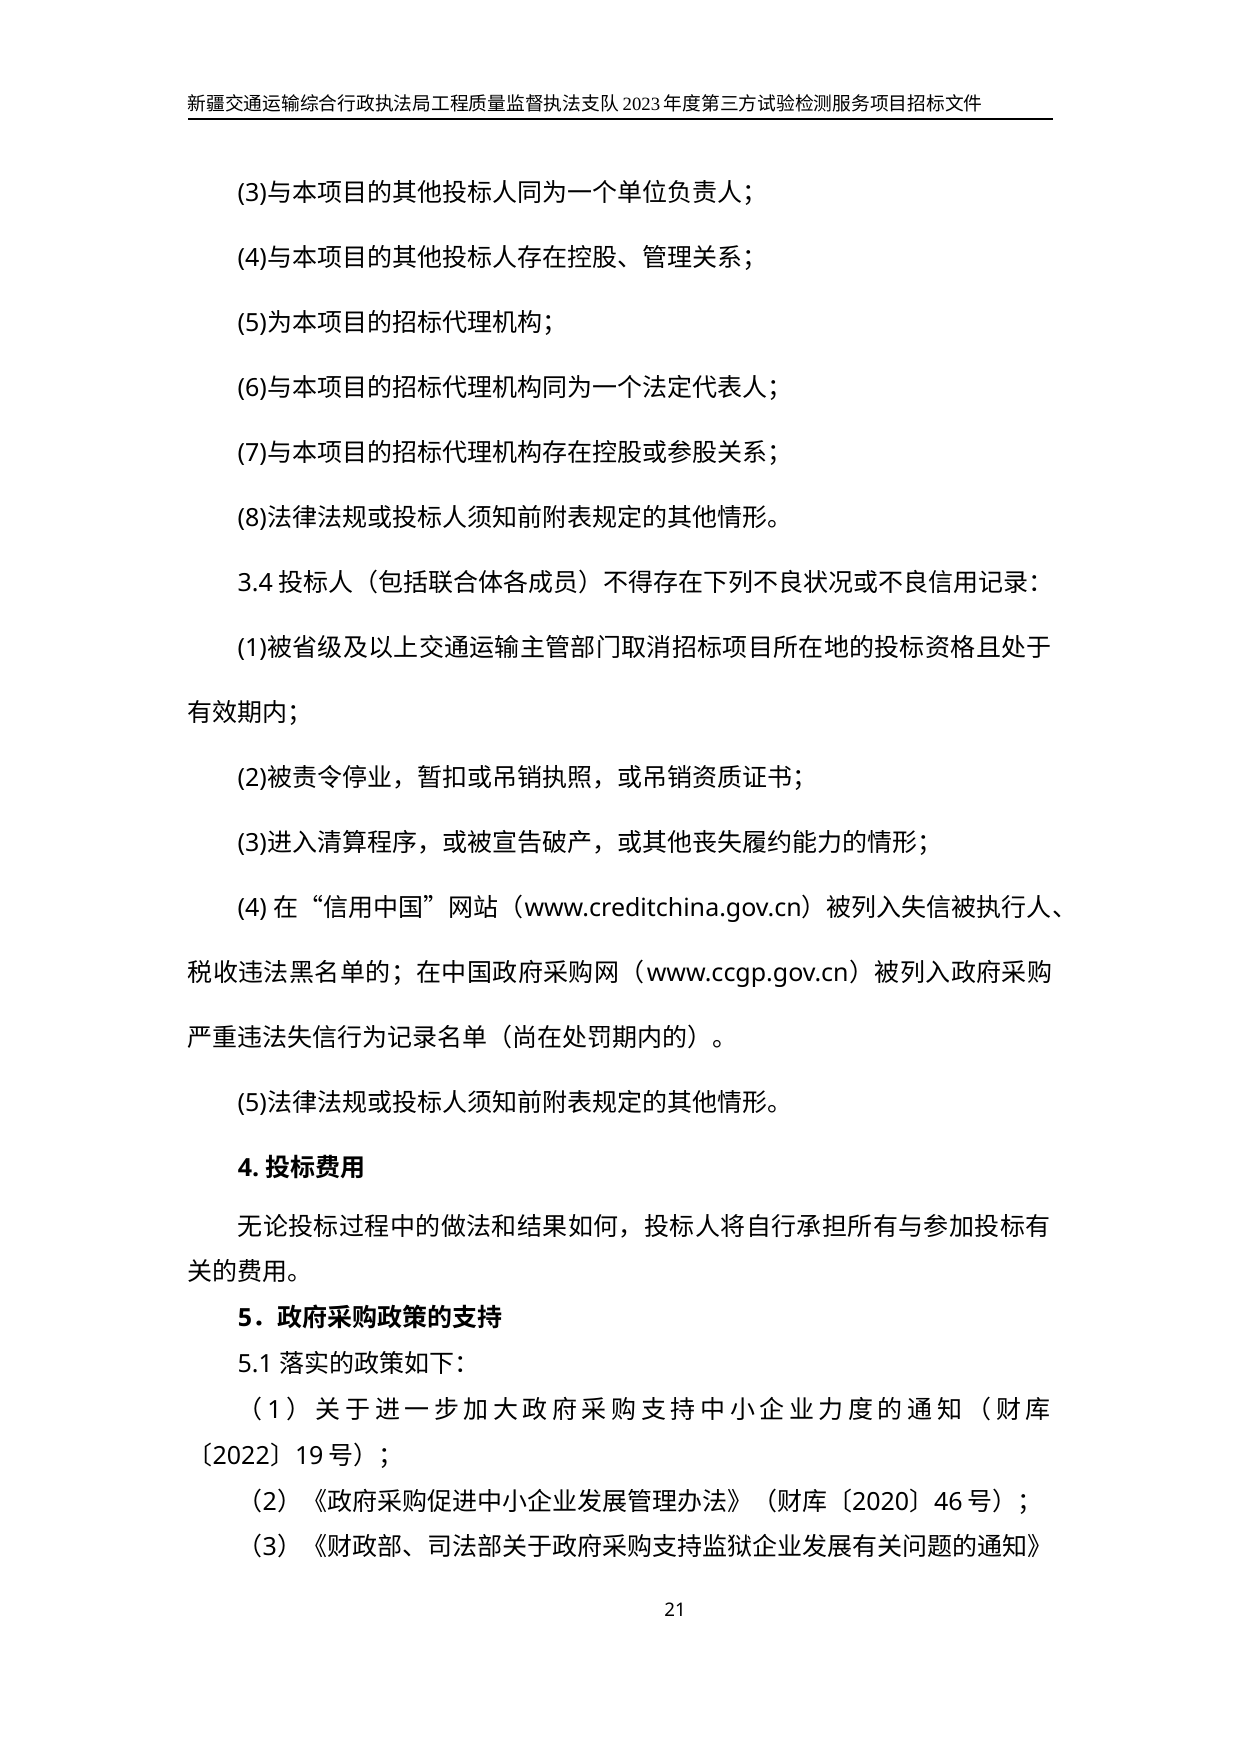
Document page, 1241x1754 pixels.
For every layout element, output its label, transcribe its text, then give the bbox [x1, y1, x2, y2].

text (3)进入清算程序，或被宣告破产，或其他丧失履约能力的情形； [187, 808, 1053, 873]
text (4)与本项目的其他投标人存在控股、管理关系； [187, 223, 1053, 288]
text (2)被责令停业，暂扣或吊销执照，或吊销资质证书； [187, 743, 1053, 808]
text (4) 在“信用中国”网站（www.creditchina.gov.cn）被列入失信被执行人、税收违法黑名单的；在中国政府采购网（www.ccgp.gov.cn）被列入政府采购严重违法失信行为记录名单（尚在处罚期内的）。 [187, 873, 1053, 1068]
text （2）《政府采购促进中小企业发展管理办法》（财库〔2020〕46号）； [187, 1473, 1053, 1519]
text 5.1 落实的政策如下： [187, 1336, 1053, 1382]
text 4. 投标费用 [187, 1133, 1053, 1198]
text 无论投标过程中的做法和结果如何，投标人将自行承担所有与参加投标有关的费用。 [187, 1198, 1053, 1290]
text (1)被省级及以上交通运输主管部门取消招标项目所在地的投标资格且处于有效期内； [187, 613, 1053, 743]
text 5．政府采购政策的支持 [187, 1290, 1053, 1336]
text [187, 1519, 1053, 1565]
text (8)法律法规或投标人须知前附表规定的其他情形。 [187, 483, 1053, 548]
text (6)与本项目的招标代理机构同为一个法定代表人； [187, 353, 1053, 418]
text (5)为本项目的招标代理机构； [187, 288, 1053, 353]
text (7)与本项目的招标代理机构存在控股或参股关系； [187, 418, 1053, 483]
text (3)与本项目的其他投标人同为一个单位负责人； [187, 158, 1053, 223]
text 3.4投标人（包括联合体各成员）不得存在下列不良状况或不良信用记录： [187, 548, 1053, 613]
text （1）关于进一步加大政府采购支持中小企业力度的通知（财库〔2022〕19号）； [187, 1382, 1053, 1473]
text (5)法律法规或投标人须知前附表规定的其他情形。 [187, 1068, 1053, 1133]
